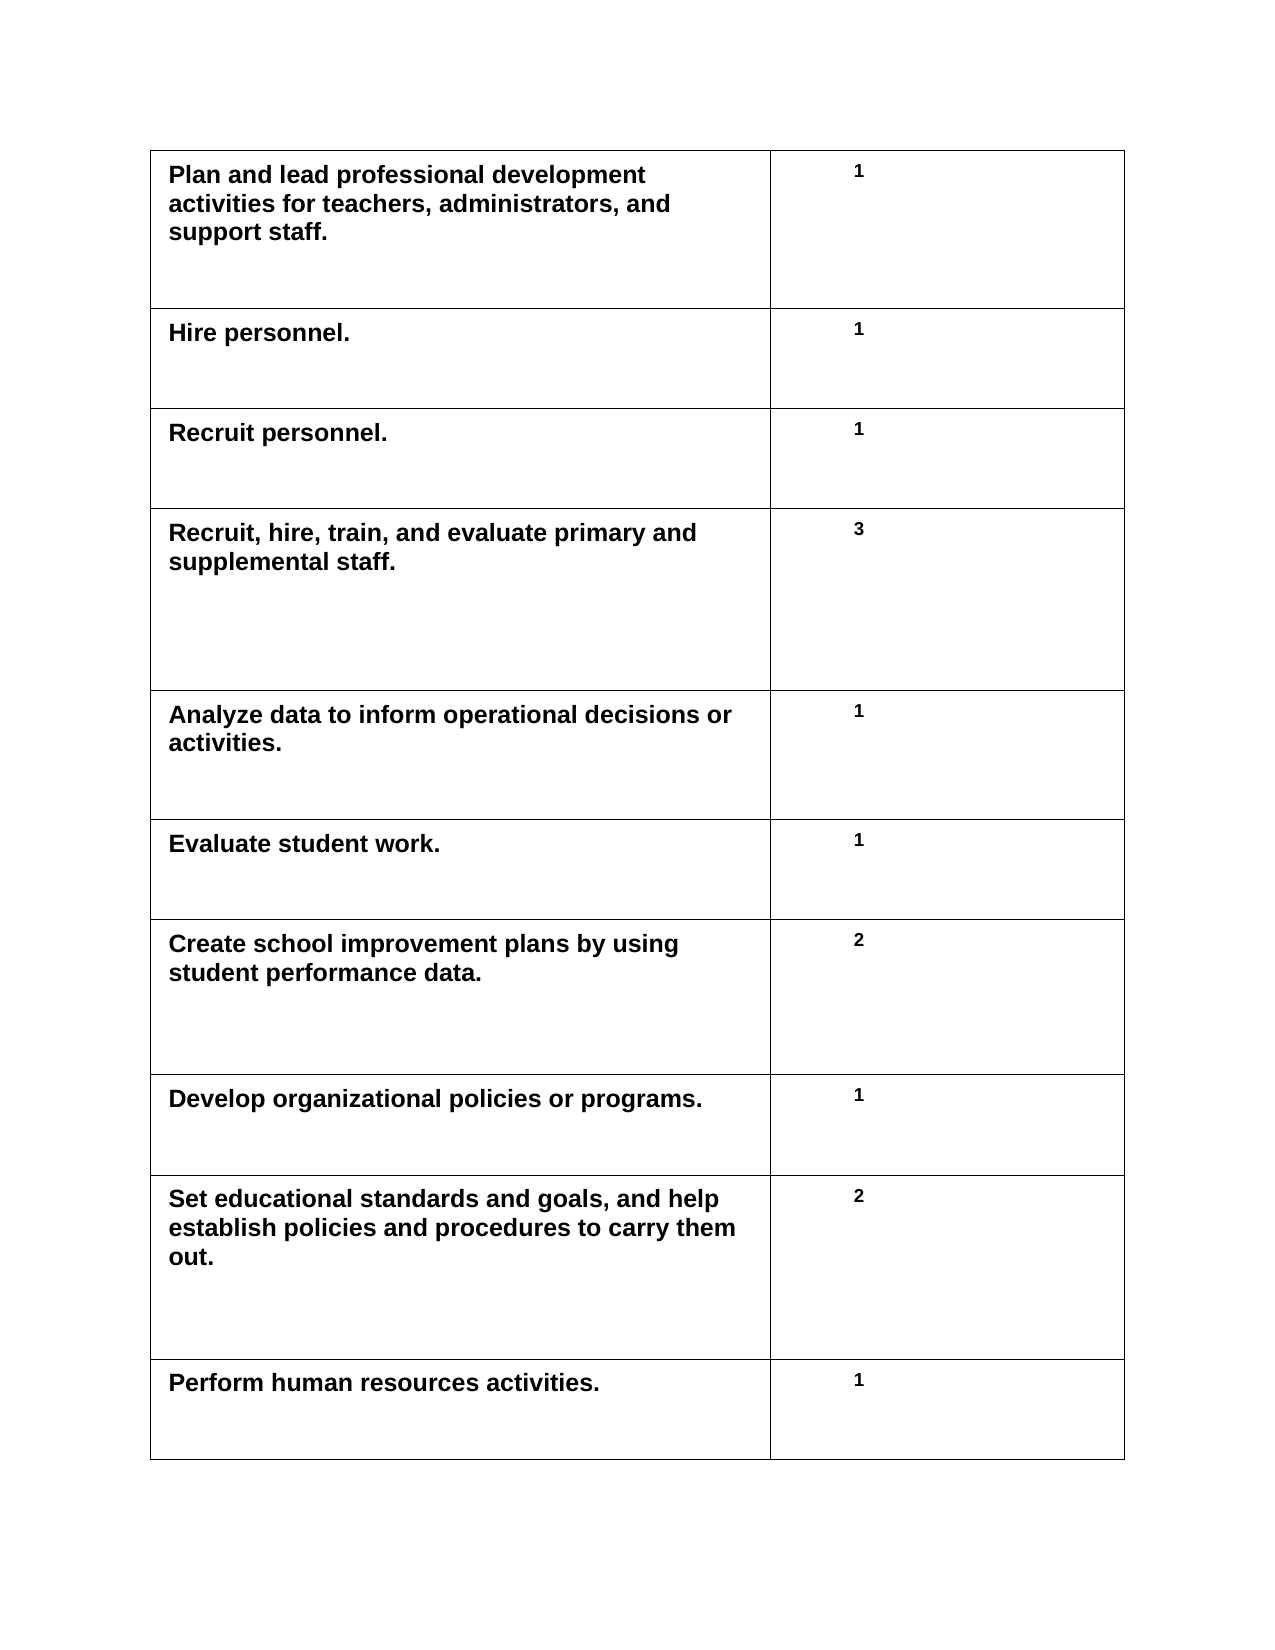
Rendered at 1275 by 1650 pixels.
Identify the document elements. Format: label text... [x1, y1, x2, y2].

table_cell [948, 1360, 1124, 1459]
table_cell 1 [771, 409, 947, 508]
table_cell 2 [771, 1176, 947, 1358]
table_cell 3 [771, 509, 947, 690]
table_cell [948, 1075, 1124, 1174]
table_cell Develop organizational policies or programs. Develop organizational policies or programs. [151, 1075, 770, 1174]
table_cell 2 [771, 920, 947, 1074]
table_cell [948, 1176, 1124, 1358]
table_cell 1 [771, 820, 947, 919]
table_cell [948, 151, 1124, 308]
table_cell Create school improvement plans by using student performance data. Create school improvement plans by using student performance data. Create school improvement plans by using student performance data. [151, 920, 770, 1074]
table_cell [948, 920, 1124, 1074]
table_cell Perform human resources activities. Perform human resources activities. [151, 1360, 770, 1459]
table_cell Recruit, hire, train, and evaluate primary and supplemental staff. Recruit, hire, train, and evaluate primary and supplemental staff. Recruit, hire, train, and evaluate primary and supplemental staff. Recruit, hire, train, and evaluate primary and supplemental staff. [151, 509, 770, 690]
table_cell Evaluate student work. Evaluate student work. [151, 820, 770, 919]
table_cell [948, 691, 1124, 819]
table_cell Recruit personnel. Recruit personnel. [151, 409, 770, 508]
table_cell Plan and lead professional development activities for teachers, administrators, and support staff. Plan and lead professional development activities for teachers, administrators, and support staff. [151, 151, 770, 308]
table_cell [948, 309, 1124, 408]
table_cell [948, 820, 1124, 919]
table_cell 1 [771, 309, 947, 408]
table_cell [948, 509, 1124, 690]
table_cell 1 [771, 151, 947, 308]
table_cell Analyze data to inform operational decisions or activities. Analyze data to inform operational decisions or activities. [151, 691, 770, 819]
table_cell 1 [771, 691, 947, 819]
table_cell [948, 409, 1124, 508]
table_cell Hire personnel. Hire personnel. [151, 309, 770, 408]
table_cell 1 [771, 1360, 947, 1459]
table_cell 1 [771, 1075, 947, 1174]
table_cell Set educational standards and goals, and help establish policies and procedures to carry them out. Set educational standards and goals, and help establish policies and procedures to carry them out. Set educational standards and goals, and help establish policies and procedures to carry them out. [151, 1176, 770, 1358]
